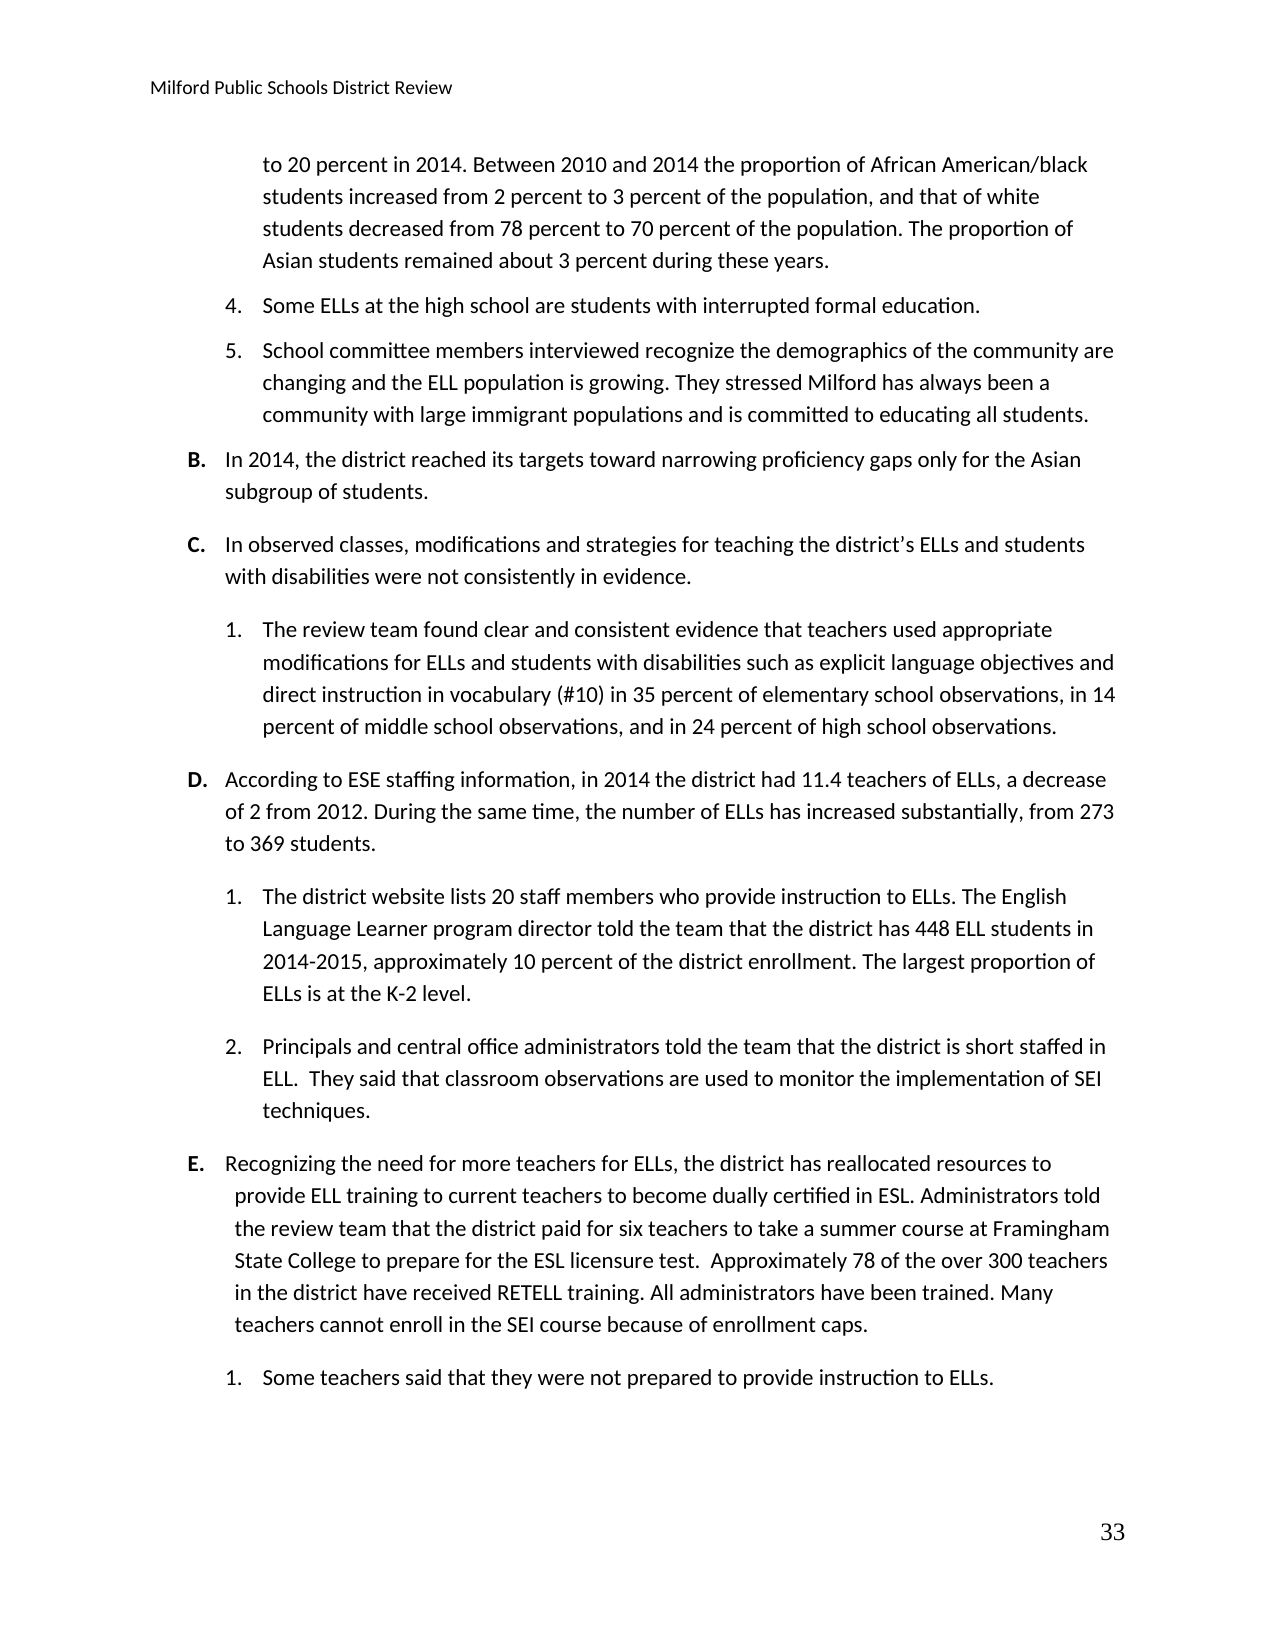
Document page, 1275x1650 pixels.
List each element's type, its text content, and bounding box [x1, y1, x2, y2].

text 1. The review team found clear and consistent evidence that teachers used appropriate modifications for ELLs and students with disabilities such as explicit language objectives and direct instruction in vocabulary (#10) in 35 percent of elementary school observations, in 14 percent of middle school observations, and in 24 percent of high school observations. [150, 615, 1125, 740]
list School committee members interviewed recognize the demographics of the community are changing and the ELL population is growing. They stressed Milford has always been a community with large immigrant populations and is committed to educating all students. [225, 336, 1125, 428]
text E. Recognizing the need for more teachers for ELLs, the district has reallocated resources to provide ELL training to current teachers to become dually certified in ESL. Administrators told the review team that the district paid for six teachers to take a summer course at Framingham State College to prepare for the ESL licensure test. Approximately 78 of the over 300 teachers in the district have received RETELL training. All administrators have been trained. Many teachers cannot enroll in the SEI course because of enrollment caps. [150, 1149, 1125, 1338]
list In 2014, the district reached its targets toward narrowing proficiency gaps only for the Asian subgroup of students. [187, 445, 1125, 505]
text 2. Principals and central office administrators told the team that the district is short staffed in ELL. They said that classroom observations are used to monitor the implementation of SEI techniques. [150, 1032, 1125, 1124]
text D. According to ESE staffing information, in 2014 the district had 11.4 teachers of ELLs, a decrease of 2 from 2012. During the same time, the number of ELLs has increased substantially, from 273 to 369 students. [150, 765, 1125, 857]
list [225, 150, 1125, 274]
list Some ELLs at the high school are students with interrupted formal education. [225, 291, 1125, 319]
text 1. The district website lists 20 staff members who provide instruction to ELLs. The English Language Learner program director told the team that the district has 448 ELL students in 2014-2015, approximately 10 percent of the district enrollment. The largest proportion of ELLs is at the K-2 level. [150, 882, 1125, 1007]
text 1. Some teachers said that they were not prepared to provide instruction to ELLs. [150, 1363, 1125, 1391]
text C. In observed classes, modifications and strategies for teaching the district’s ELLs and students with disabilities were not consistently in evidence. [187, 530, 1125, 590]
